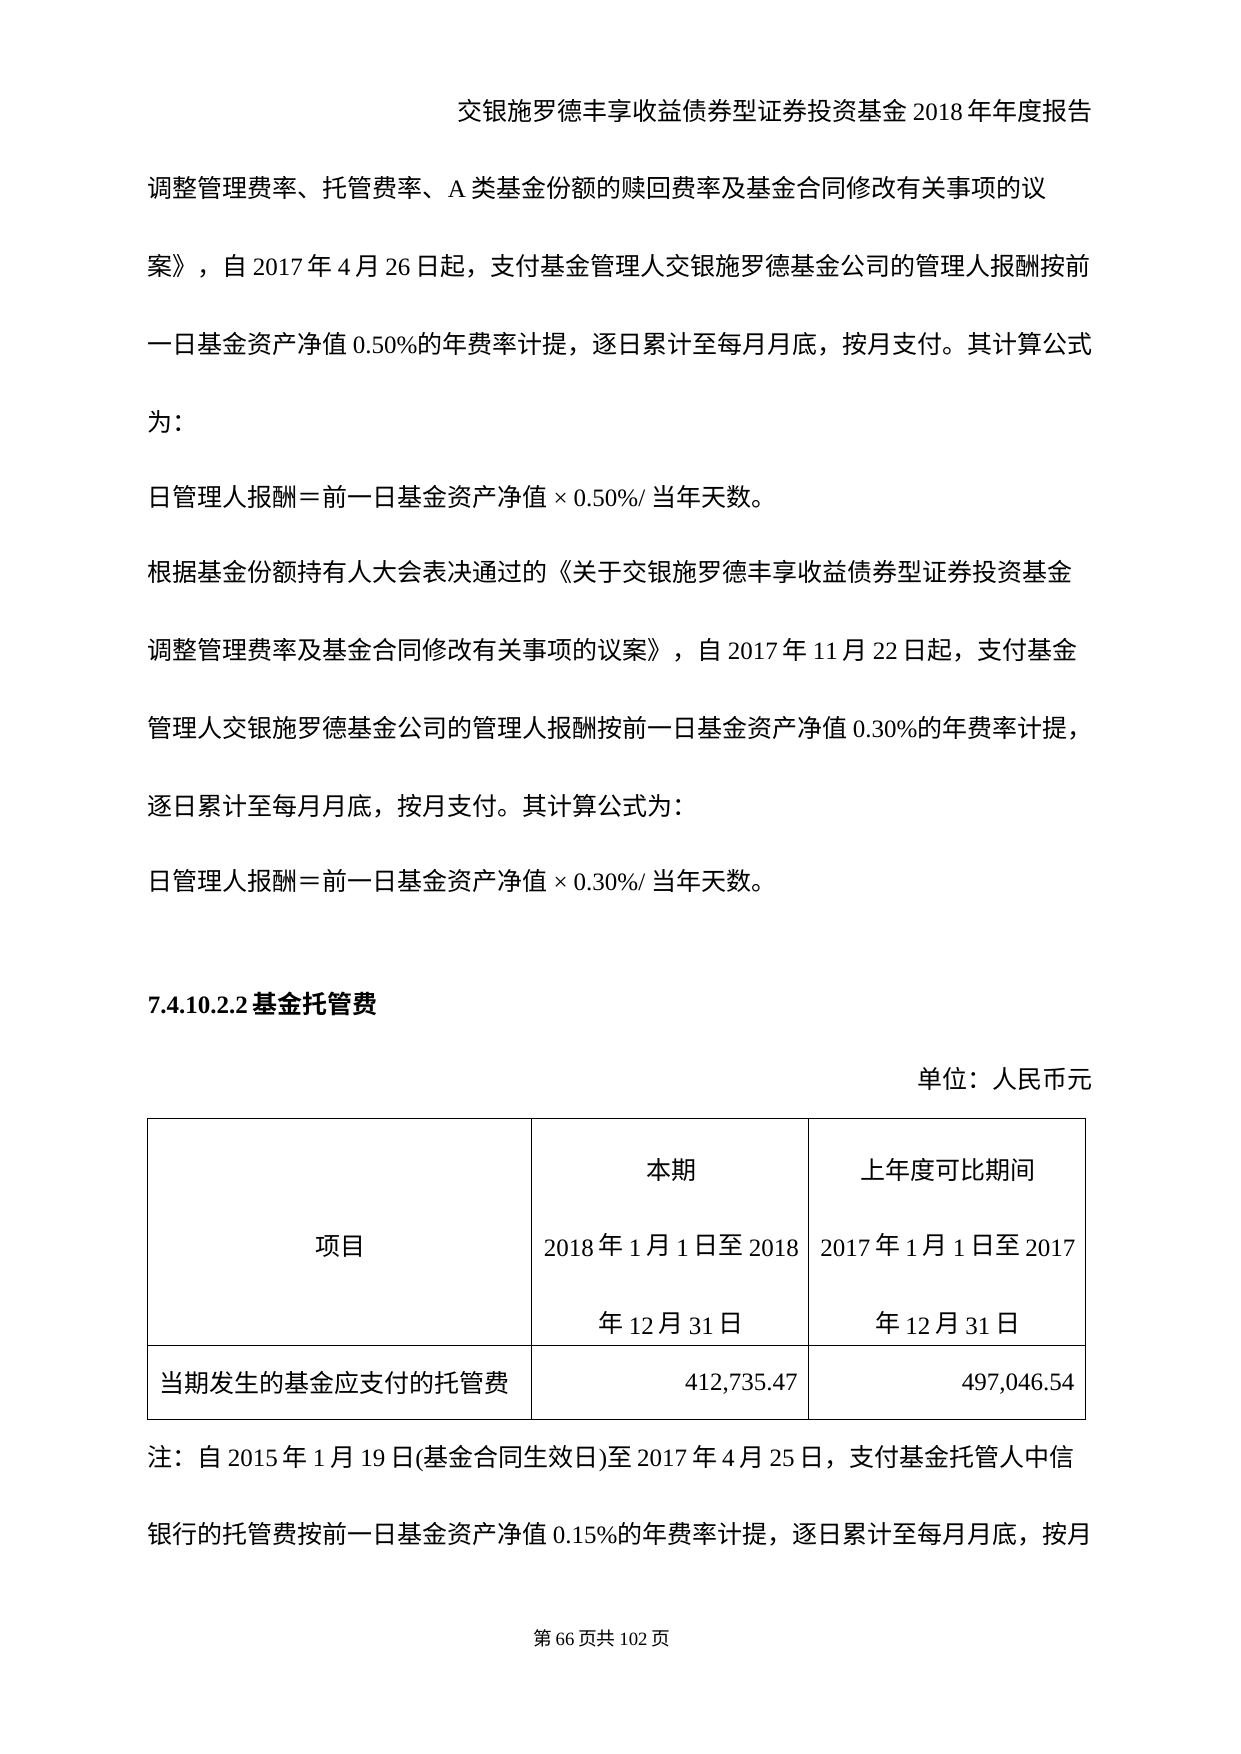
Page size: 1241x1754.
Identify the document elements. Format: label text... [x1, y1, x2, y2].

text 7.4.10.2.2基金托管费 [148, 970, 1092, 1035]
text 日管理人报酬＝前一日基金资产净值 × 0.30%/ 当年天数。 [148, 847, 1092, 912]
table_cell 当期发生的基金应支付的托管费 [148, 1346, 531, 1419]
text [148, 154, 1092, 453]
text 根据基金份额持有人大会表决通过的《关于交银施罗德丰享收益债券型证券投资基金调整管理费率及基金合同修改有关事项的议案》，自2017年11月22日起，支付基金管理人交银施罗德基金公司的管理人报酬按前一日基金资产净值0.30%的年费率计提，逐日累计至每月月底，按月支付。其计算公式为： [148, 538, 1092, 837]
table_cell 497,046.54 [809, 1346, 1085, 1419]
table_header 上年度可比期间 2017年1月1日至2017年12月31日 [809, 1119, 1085, 1344]
text 单位：人民币元 [149, 1045, 1092, 1110]
table_header 本期 2018年1月1日至2018年12月31日 [532, 1119, 808, 1344]
table_header 项目 [148, 1119, 531, 1344]
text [148, 1423, 1092, 1566]
table_cell 412,735.47 [532, 1346, 808, 1419]
text 日管理人报酬＝前一日基金资产净值 × 0.50%/ 当年天数。 [148, 463, 1092, 528]
